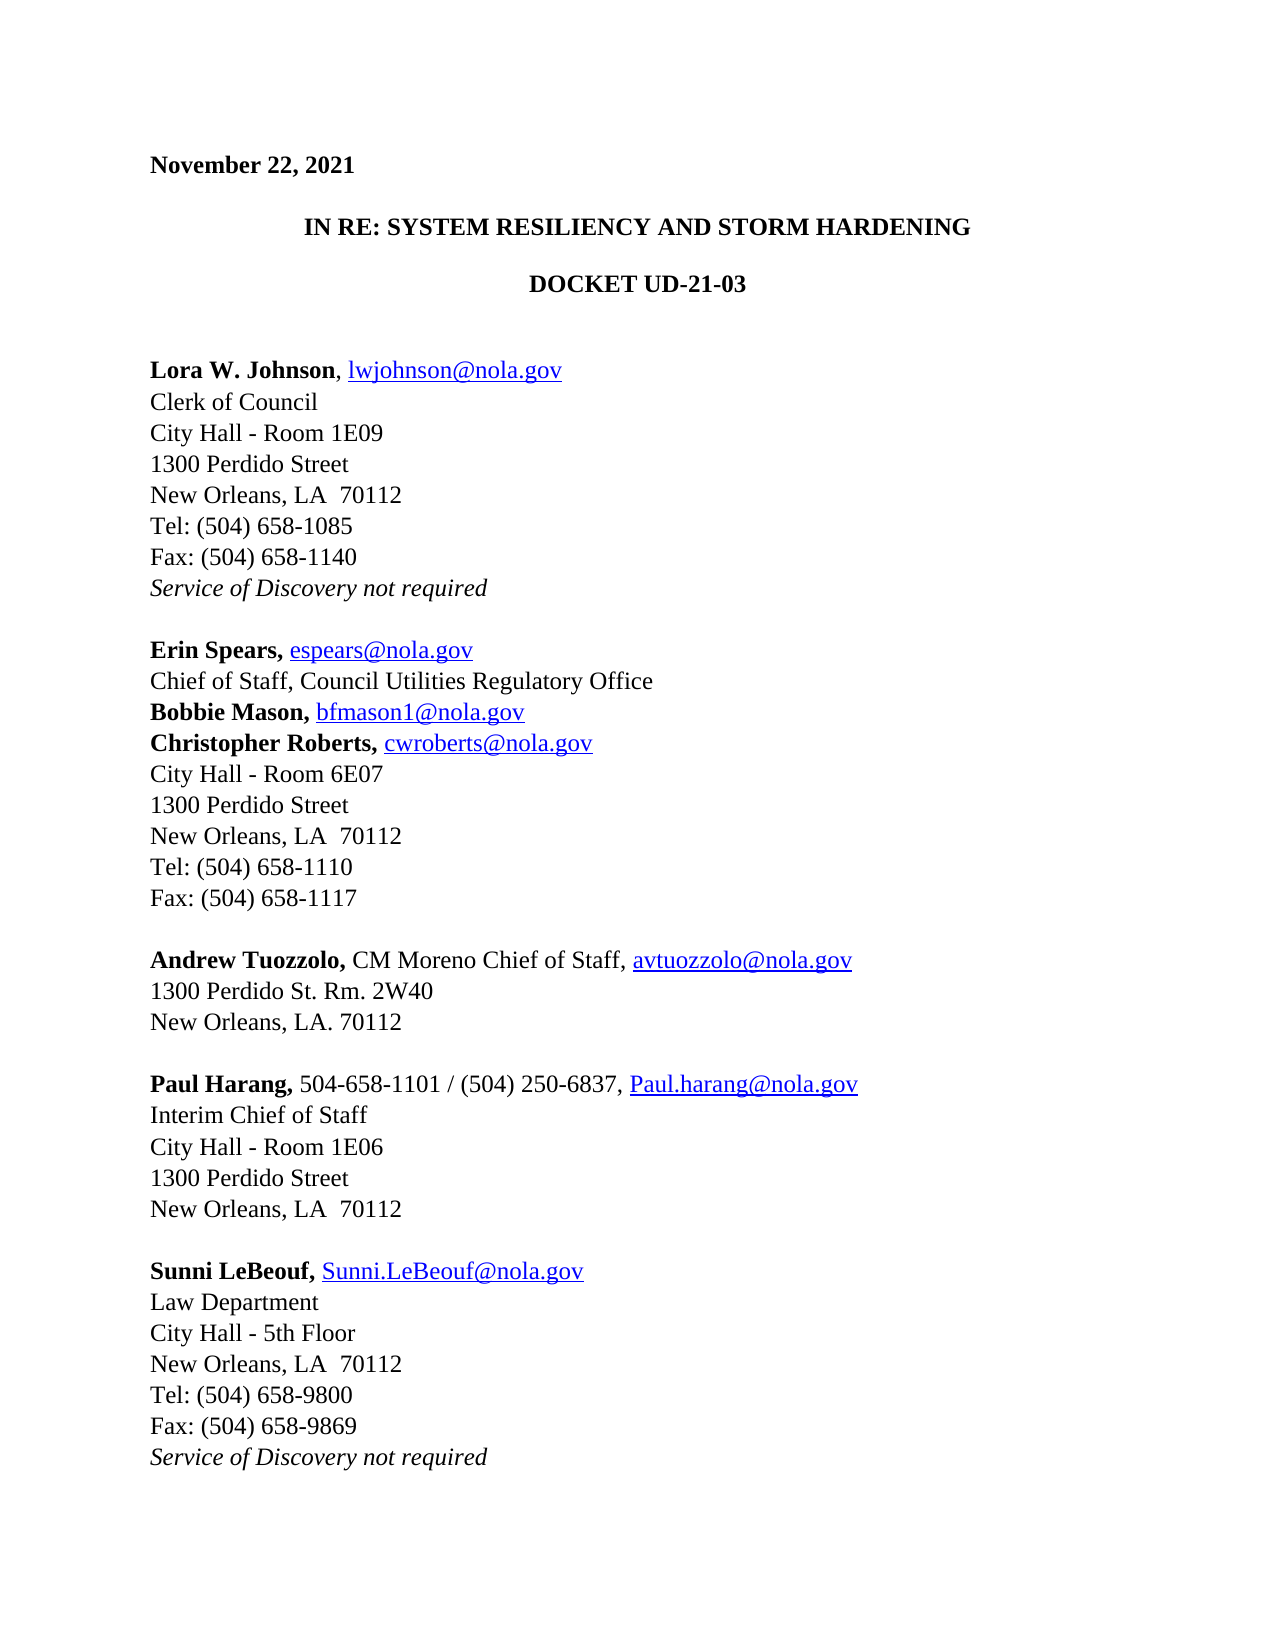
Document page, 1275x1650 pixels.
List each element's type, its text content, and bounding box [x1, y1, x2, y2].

text Chief of Staff, Council Utilities Regulatory Office [150, 666, 1125, 695]
text IN RE: SYSTEM RESILIENCY AND STORM HARDENING [225, 212, 1050, 241]
text Bobbie Mason, bfmason1@nola.gov [150, 697, 1125, 726]
text Law Department [150, 1287, 1125, 1316]
text New Orleans, LA 70112 [150, 1194, 1125, 1222]
text Clerk of Council [150, 387, 1125, 415]
text Tel: (504) 658-9800 [150, 1380, 1125, 1409]
text November 22, 2021 [150, 150, 1125, 179]
text New Orleans, LA 70112 [150, 1349, 1125, 1378]
text Paul Harang, 504-658-1101 / (504) 250-6837, Paul.harang@nola.gov [150, 1069, 1125, 1098]
text New Orleans, LA 70112 [150, 821, 1125, 850]
text Fax: (504) 658-1140 [150, 542, 1125, 571]
text Erin Spears, espears@nola.gov [150, 635, 1125, 664]
text Fax: (504) 658-9869 [150, 1411, 1125, 1440]
text City Hall - 5th Floor [150, 1318, 1125, 1347]
text City Hall - Room 6E07 [150, 759, 1125, 788]
text 1300 Perdido St. Rm. 2W40 [150, 976, 1125, 1005]
text Service of Discovery not required [150, 1442, 1125, 1471]
text 1300 Perdido Street [150, 790, 1125, 819]
text New Orleans, LA. 70112 [150, 1007, 1125, 1036]
text New Orleans, LA 70112 [150, 480, 1125, 508]
text City Hall - Room 1E09 [150, 418, 1125, 446]
text 1300 Perdido Street [150, 1163, 1125, 1191]
text Tel: (504) 658-1110 [150, 852, 1125, 881]
text Service of Discovery not required [150, 573, 1125, 602]
text Fax: (504) 658-1117 [150, 883, 1125, 912]
text Christopher Roberts, cwroberts@nola.gov [150, 728, 1125, 757]
text Lora W. Johnson, lwjohnson@nola.gov [150, 356, 1125, 384]
text Interim Chief of Staff [150, 1101, 1125, 1129]
text Andrew Tuozzolo, CM Moreno Chief of Staff, avtuozzolo@nola.gov [150, 945, 1125, 974]
text Sunni LeBeouf, Sunni.LeBeouf@nola.gov [150, 1256, 1125, 1284]
text 1300 Perdido Street [150, 449, 1125, 477]
text Tel: (504) 658-1085 [150, 511, 1125, 539]
text DOCKET UD-21-03 [150, 269, 1125, 298]
text City Hall - Room 1E06 [150, 1132, 1125, 1160]
